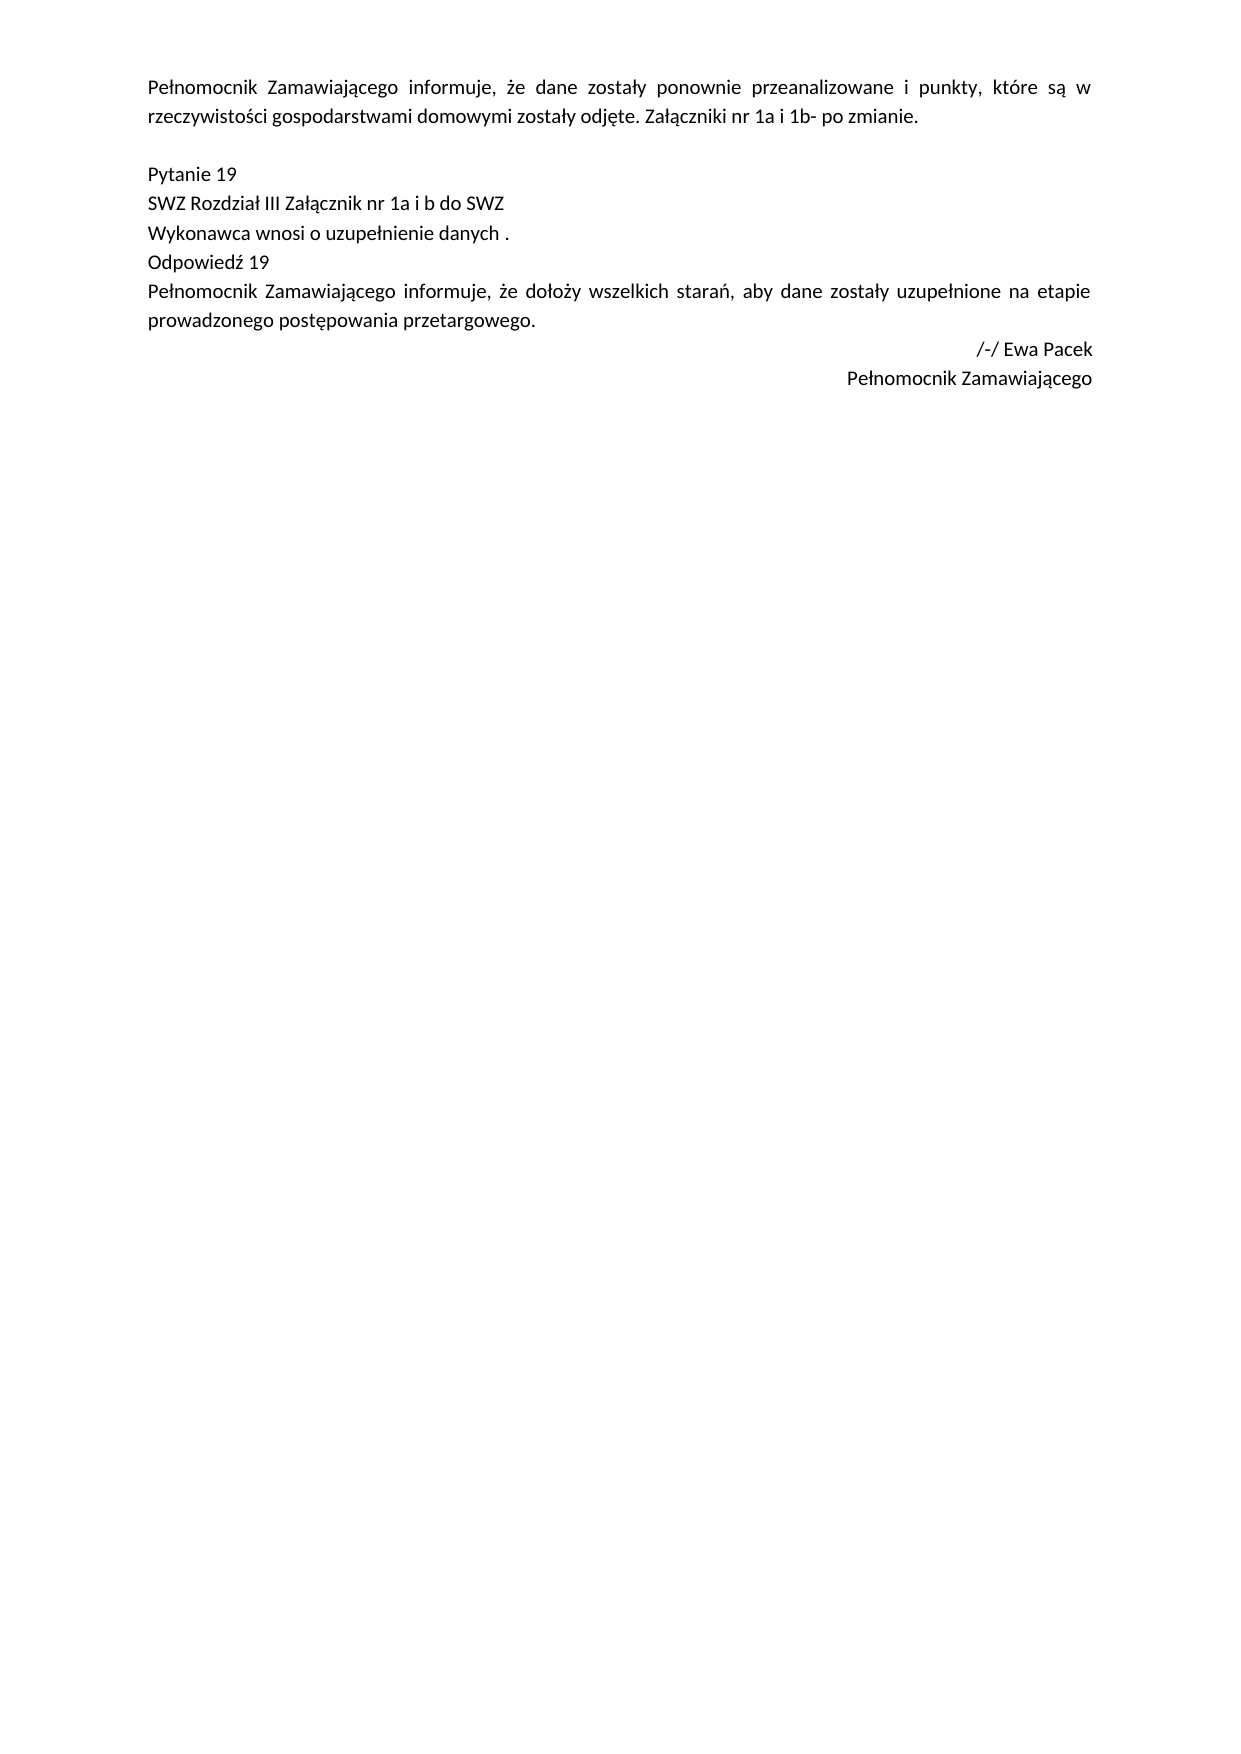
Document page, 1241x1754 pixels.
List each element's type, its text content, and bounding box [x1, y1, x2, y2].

text Wykonawca wnosi o uzupełnienie danych . [148, 220, 1093, 245]
text Odpowiedź 19 [148, 249, 1093, 274]
text Pełnomocnik Zamawiającego [148, 366, 1093, 391]
text Pytanie 19 [148, 161, 1093, 187]
text SWZ Rozdział III Załącznik nr 1a i b do SWZ [148, 191, 1093, 216]
text /-/ Ewa Pacek [148, 336, 1093, 362]
text Pełnomocnik Zamawiającego informuje, że dane zostały ponownie przeanalizowane i punkty, które są w rzeczywistości gospodarstwami domowymi zostały odjęte. Załączniki nr 1a i 1b- po zmianie. [148, 74, 1093, 128]
text Pełnomocnik Zamawiającego informuje, że dołoży wszelkich starań, aby dane zostały uzupełnione na etapie prowadzonego postępowania przetargowego. [148, 278, 1093, 333]
